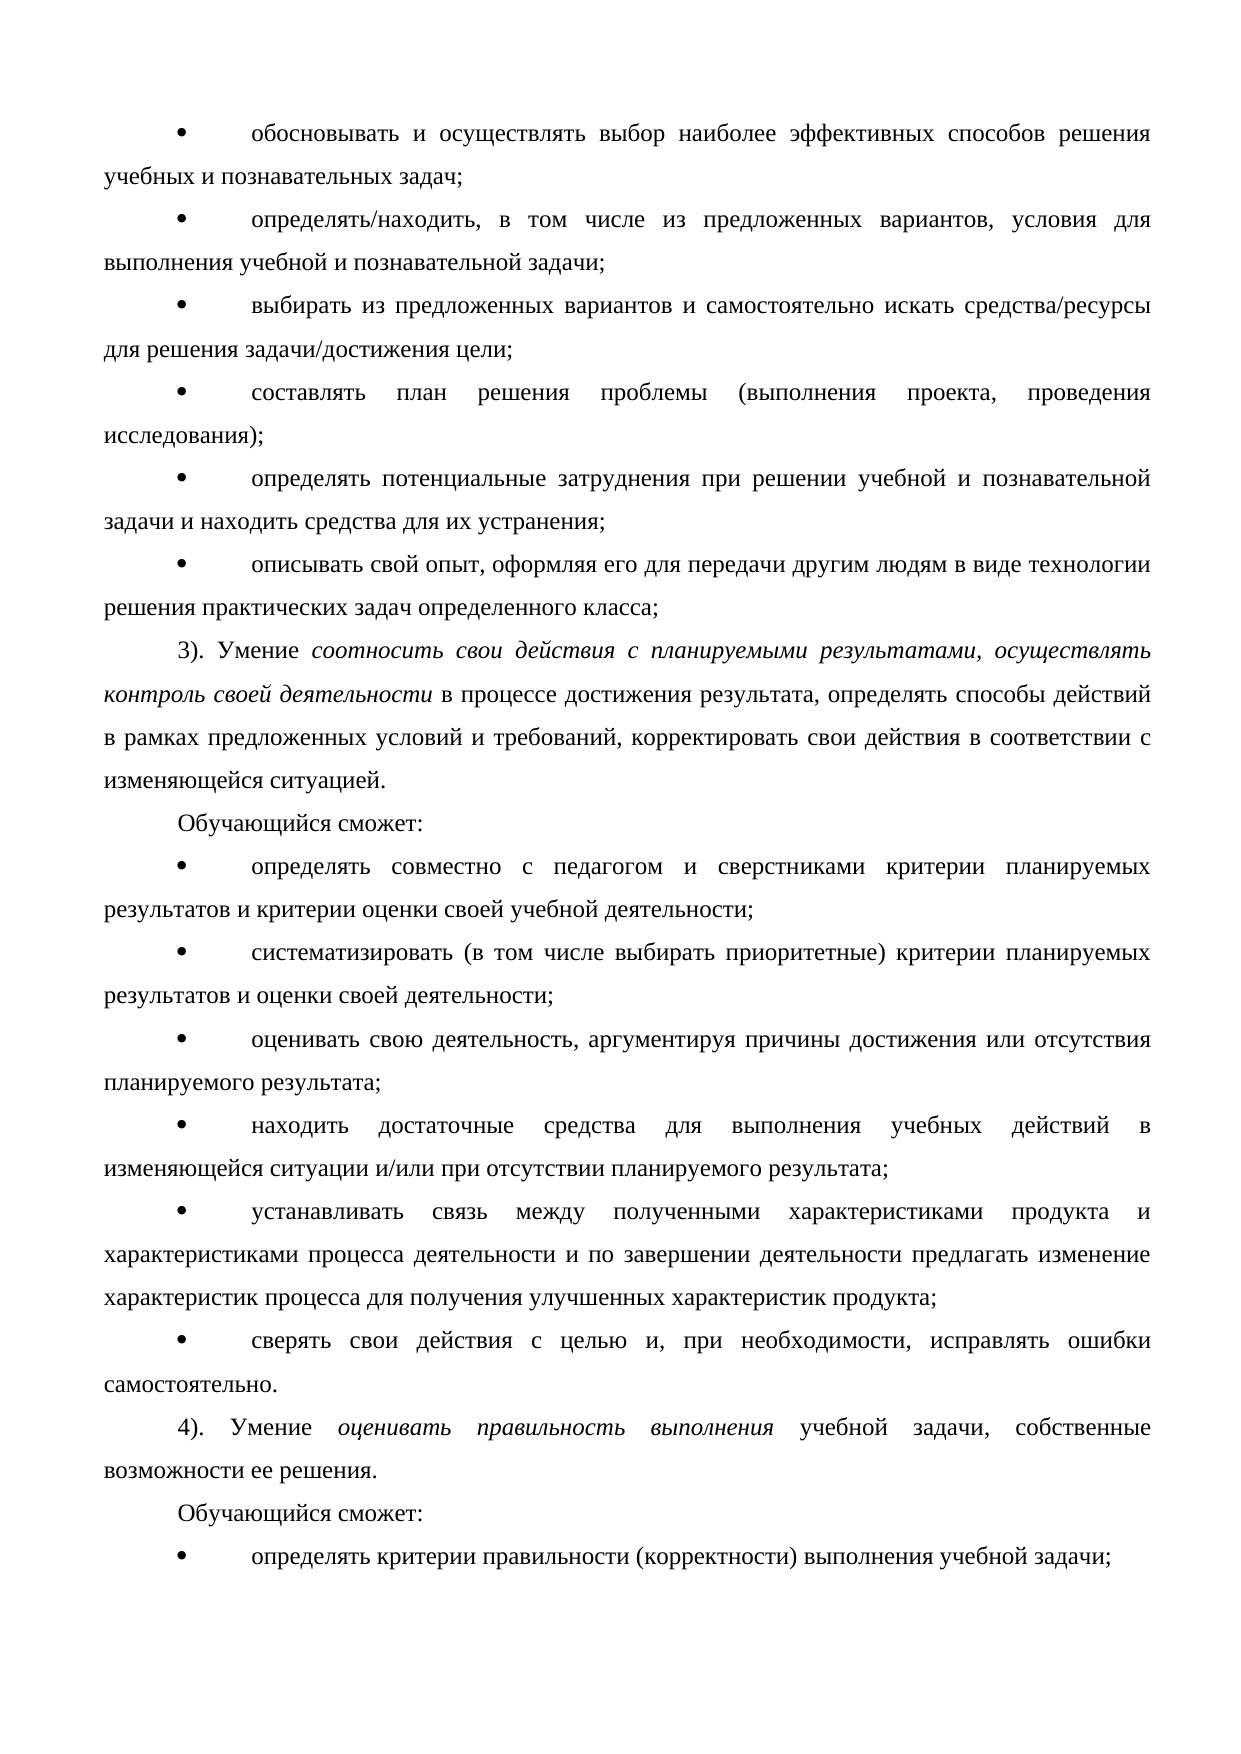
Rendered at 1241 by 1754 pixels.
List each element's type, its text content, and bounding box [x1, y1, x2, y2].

list выбирать из предложенных вариантов и самостоятельно искать средства/ресурсы для решения задачи/достижения цели; [103, 291, 1152, 362]
list составлять план решения проблемы (выполнения проекта, проведения исследования); [103, 377, 1152, 449]
list определять/находить, в том числе из предложенных вариантов, условия для выполнения учебной и познавательной задачи; [103, 204, 1152, 276]
list находить достаточные средства для выполнения учебных действий в изменяющейся ситуации и/или при отсутствии планируемого результата; [103, 1110, 1152, 1182]
list определять критерии правильности (корректности) выполнения учебной задачи; [103, 1541, 1152, 1570]
list описывать свой опыт, оформляя его для передачи другим людям в виде технологии решения практических задач определенного класса; [103, 549, 1152, 621]
list определять совместно с педагогом и сверстниками критерии планируемых результатов и критерии оценки своей учебной деятельности; [103, 851, 1152, 923]
list определять потенциальные затруднения при решении учебной и познавательной задачи и находить средства для их устранения; [103, 463, 1152, 535]
list обосновывать и осуществлять выбор наиболее эффективных способов решения учебных и познавательных задач; [103, 118, 1152, 190]
text 3). Умение соотносить свои действия с планируемыми результатами, осуществлять контроль своей деятельности в процессе достижения результата, определять способы действий в рамках предложенных условий и требований, корректировать свои действия в соответствии с изменяющейся ситуацией. [103, 636, 1152, 794]
text Обучающийся сможет: [103, 1498, 1152, 1527]
list сверять свои действия с целью и, при необходимости, исправлять ошибки самостоятельно. [103, 1326, 1152, 1397]
list оценивать свою деятельность, аргументируя причины достижения или отсутствия планируемого результата; [103, 1024, 1152, 1096]
text 4). Умение оценивать правильность выполнения учебной задачи, собственные возможности ее решения. [103, 1412, 1152, 1484]
list систематизировать (в том числе выбирать приоритетные) критерии планируемых результатов и оценки своей деятельности; [103, 937, 1152, 1009]
list устанавливать связь между полученными характеристиками продукта и характеристиками процесса деятельности и по завершении деятельности предлагать изменение характеристик процесса для получения улучшенных характеристик продукта; [103, 1196, 1152, 1311]
text Обучающийся сможет: [103, 808, 1152, 837]
